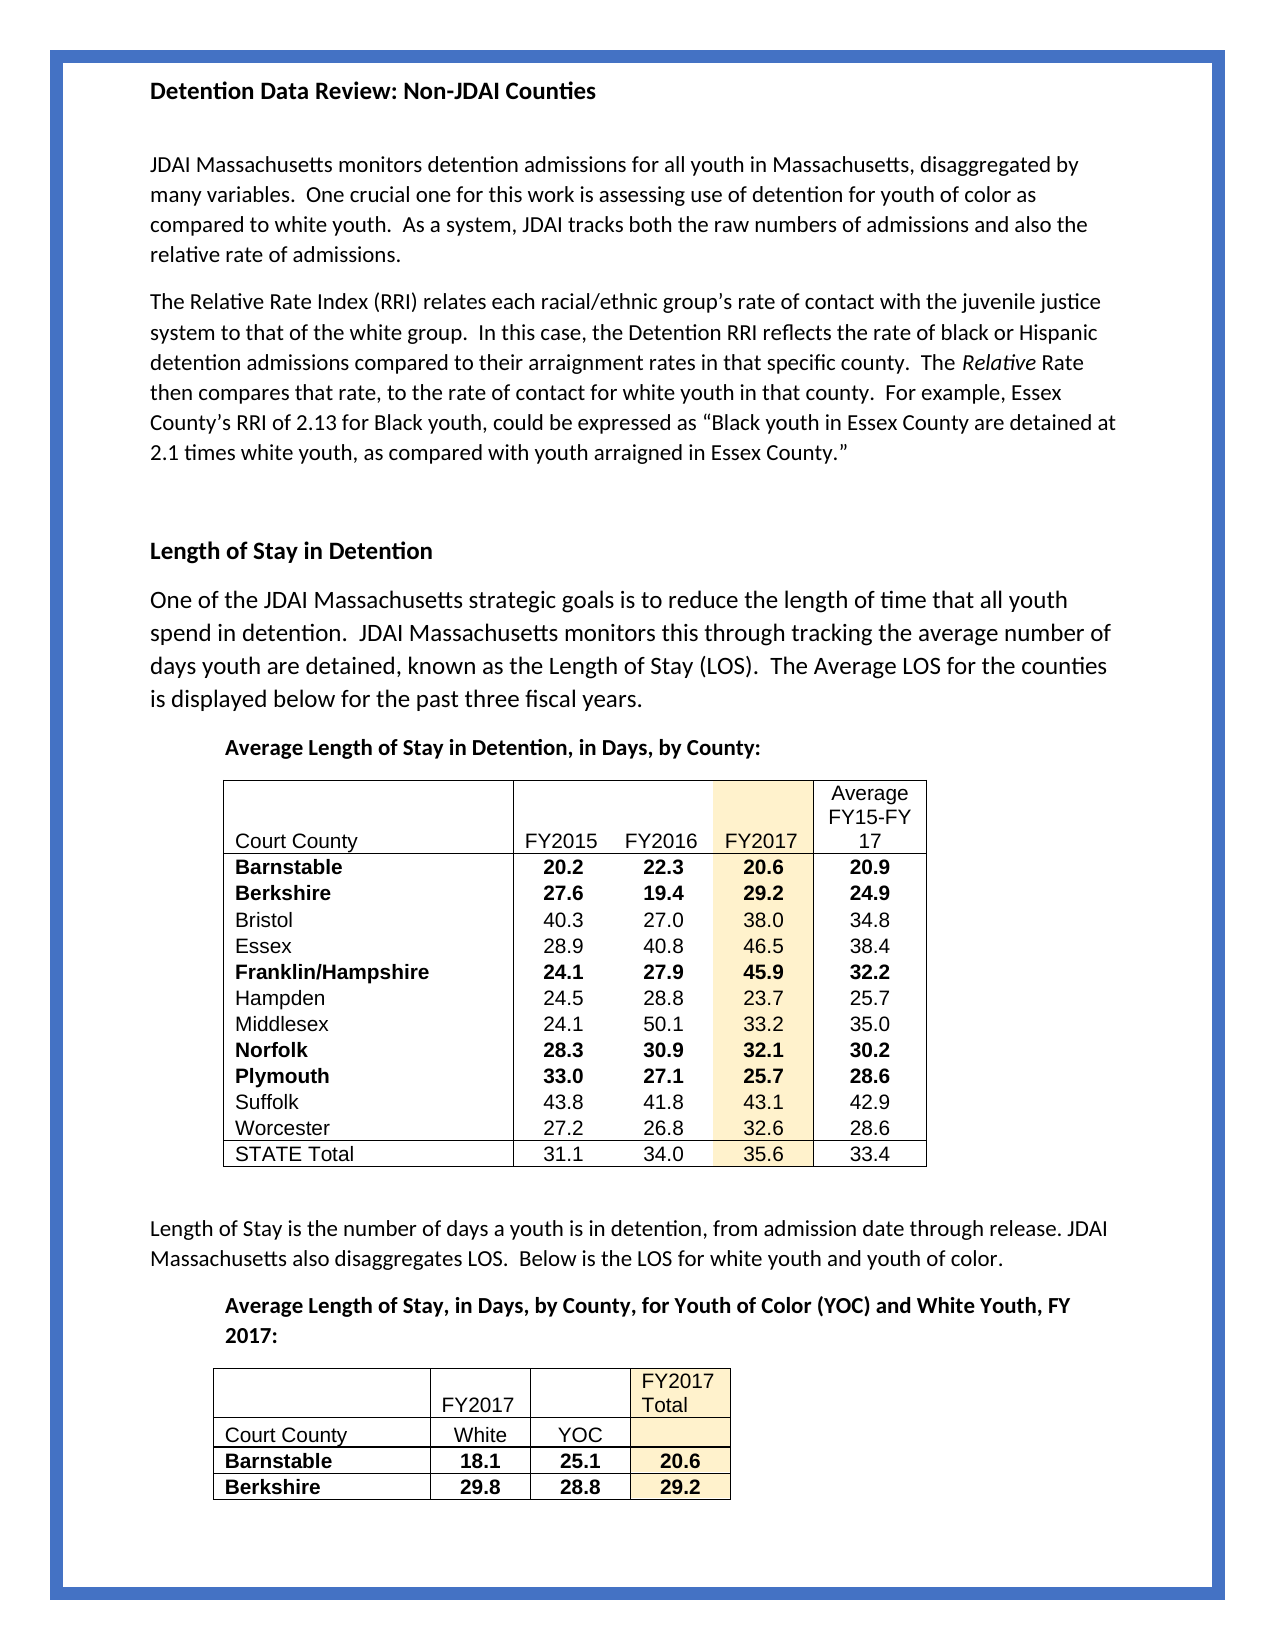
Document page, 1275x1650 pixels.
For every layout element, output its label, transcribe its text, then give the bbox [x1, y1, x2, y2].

table_cell 38.0 [713, 905, 813, 932]
table_cell [631, 1418, 730, 1446]
text Length of Stay in Detention [150, 535, 1125, 566]
table_header FY2015 [514, 781, 613, 853]
table_cell 24.1 [514, 1010, 613, 1036]
table_header FY2017 [713, 781, 813, 853]
table_header FY2016 [613, 781, 713, 853]
table_cell YOC [531, 1418, 630, 1446]
table_cell 33.0 [514, 1062, 613, 1088]
table_cell STATE Total [224, 1141, 513, 1166]
table_cell Court County [214, 1418, 430, 1446]
table_cell 20.6 [713, 854, 813, 879]
table_cell 29.8 [431, 1474, 530, 1498]
table_cell Essex [224, 932, 513, 958]
text Average Length of Stay in Detention, in Days, by County: [150, 733, 1125, 761]
table_cell 29.2 [713, 879, 813, 905]
table_cell 20.6 [631, 1448, 730, 1472]
table_cell 25.1 [531, 1448, 630, 1472]
table_cell 20.9 [814, 854, 926, 879]
table_cell Hampden [224, 984, 513, 1010]
table_cell 34.8 [814, 905, 926, 932]
table_cell 20.2 [514, 854, 613, 879]
table_cell 19.4 [613, 879, 713, 905]
table_cell 27.6 [514, 879, 613, 905]
table_cell 24.5 [514, 984, 613, 1010]
table_cell 40.8 [613, 932, 713, 958]
table_cell 34.0 [613, 1141, 713, 1166]
table_cell 30.2 [814, 1036, 926, 1062]
table_cell 30.9 [613, 1036, 713, 1062]
table_cell 40.3 [514, 905, 613, 932]
table_cell Norfolk [224, 1036, 513, 1062]
table_cell 32.1 [713, 1036, 813, 1062]
table_header FY2017 Total [631, 1369, 730, 1417]
table_cell 28.8 [531, 1474, 630, 1498]
text Length of Stay is the number of days a youth is in detention, from admission date through release. JDAI Massachusetts also disaggregates LOS. Below is the LOS for white youth and youth of color. [150, 1214, 1125, 1272]
table_cell 43.8 [514, 1088, 613, 1114]
table_cell Bristol [224, 905, 513, 932]
table_cell 50.1 [613, 1010, 713, 1036]
table_cell 24.1 [514, 958, 613, 984]
table_cell 24.9 [814, 879, 926, 905]
table_cell Barnstable [214, 1448, 430, 1472]
table_cell 27.9 [613, 958, 713, 984]
table_cell Berkshire [214, 1474, 430, 1498]
table_cell Berkshire [224, 879, 513, 905]
table_header [214, 1369, 430, 1417]
table_cell 28.3 [514, 1036, 613, 1062]
table_cell 29.2 [631, 1474, 730, 1498]
table_cell 32.2 [814, 958, 926, 984]
table_cell 33.4 [814, 1141, 926, 1166]
table_cell 46.5 [713, 932, 813, 958]
text Average Length of Stay, in Days, by County, for Youth of Color (YOC) and White Youth, FY 2017: [225, 1291, 1125, 1349]
table_cell White [431, 1418, 530, 1446]
table_cell 33.2 [713, 1010, 813, 1036]
table_cell 35.0 [814, 1010, 926, 1036]
table_cell 28.6 [814, 1062, 926, 1088]
table_cell 25.7 [713, 1062, 813, 1088]
table_header FY2017 [431, 1369, 530, 1417]
table_cell 23.7 [713, 984, 813, 1010]
table_cell 27.1 [613, 1062, 713, 1088]
table_cell Worcester [224, 1114, 513, 1140]
table_cell 22.3 [613, 854, 713, 879]
table_cell Middlesex [224, 1010, 513, 1036]
table_cell 27.2 [514, 1114, 613, 1140]
table_cell Suffolk [224, 1088, 513, 1114]
table_cell Franklin/Hampshire [224, 958, 513, 984]
table_cell 31.1 [514, 1141, 613, 1166]
table_header Court County [224, 781, 513, 853]
table_header Average FY15-FY 17 [814, 781, 926, 853]
table_cell 42.9 [814, 1088, 926, 1114]
table_cell 43.1 [713, 1088, 813, 1114]
table_cell 28.8 [613, 984, 713, 1010]
table_cell 27.0 [613, 905, 713, 932]
table_cell 26.8 [613, 1114, 713, 1140]
table_cell 32.6 [713, 1114, 813, 1140]
table_cell Plymouth [224, 1062, 513, 1088]
table_cell 28.6 [814, 1114, 926, 1140]
table_cell 38.4 [814, 932, 926, 958]
text One of the JDAI Massachusetts strategic goals is to reduce the length of time that all youth spend in detention. JDAI Massachusetts monitors this through tracking the average number of days youth are detained, known as the Length of Stay (LOS). The Average LOS for the counties is displayed below for the past three fiscal years. [150, 584, 1125, 714]
text JDAI Massachusetts monitors detention admissions for all youth in Massachusetts, disaggregated by many variables. One crucial one for this work is assessing use of detention for youth of color as compared to white youth. As a system, JDAI tracks both the raw numbers of admissions and also the relative rate of admissions. [150, 150, 1125, 269]
table_header [531, 1369, 630, 1417]
table_cell 45.9 [713, 958, 813, 984]
text The Relative Rate Index (RRI) relates each racial/ethnic group’s rate of contact with the juvenile justice system to that of the white group. In this case, the Detention RRI reflects the rate of black or Hispanic detention admissions compared to their arraignment rates in that specific county. The Relative Rate then compares that rate, to the rate of contact for white youth in that county. For example, Essex County’s RRI of 2.13 for Black youth, could be expressed as “Black youth in Essex County are detained at 2.1 times white youth, as compared with youth arraigned in Essex County.” [150, 287, 1125, 467]
table_cell 18.1 [431, 1448, 530, 1472]
table_cell 25.7 [814, 984, 926, 1010]
table_cell 35.6 [713, 1141, 813, 1166]
table_cell Barnstable [224, 854, 513, 879]
table_cell 41.8 [613, 1088, 713, 1114]
table_cell 28.9 [514, 932, 613, 958]
